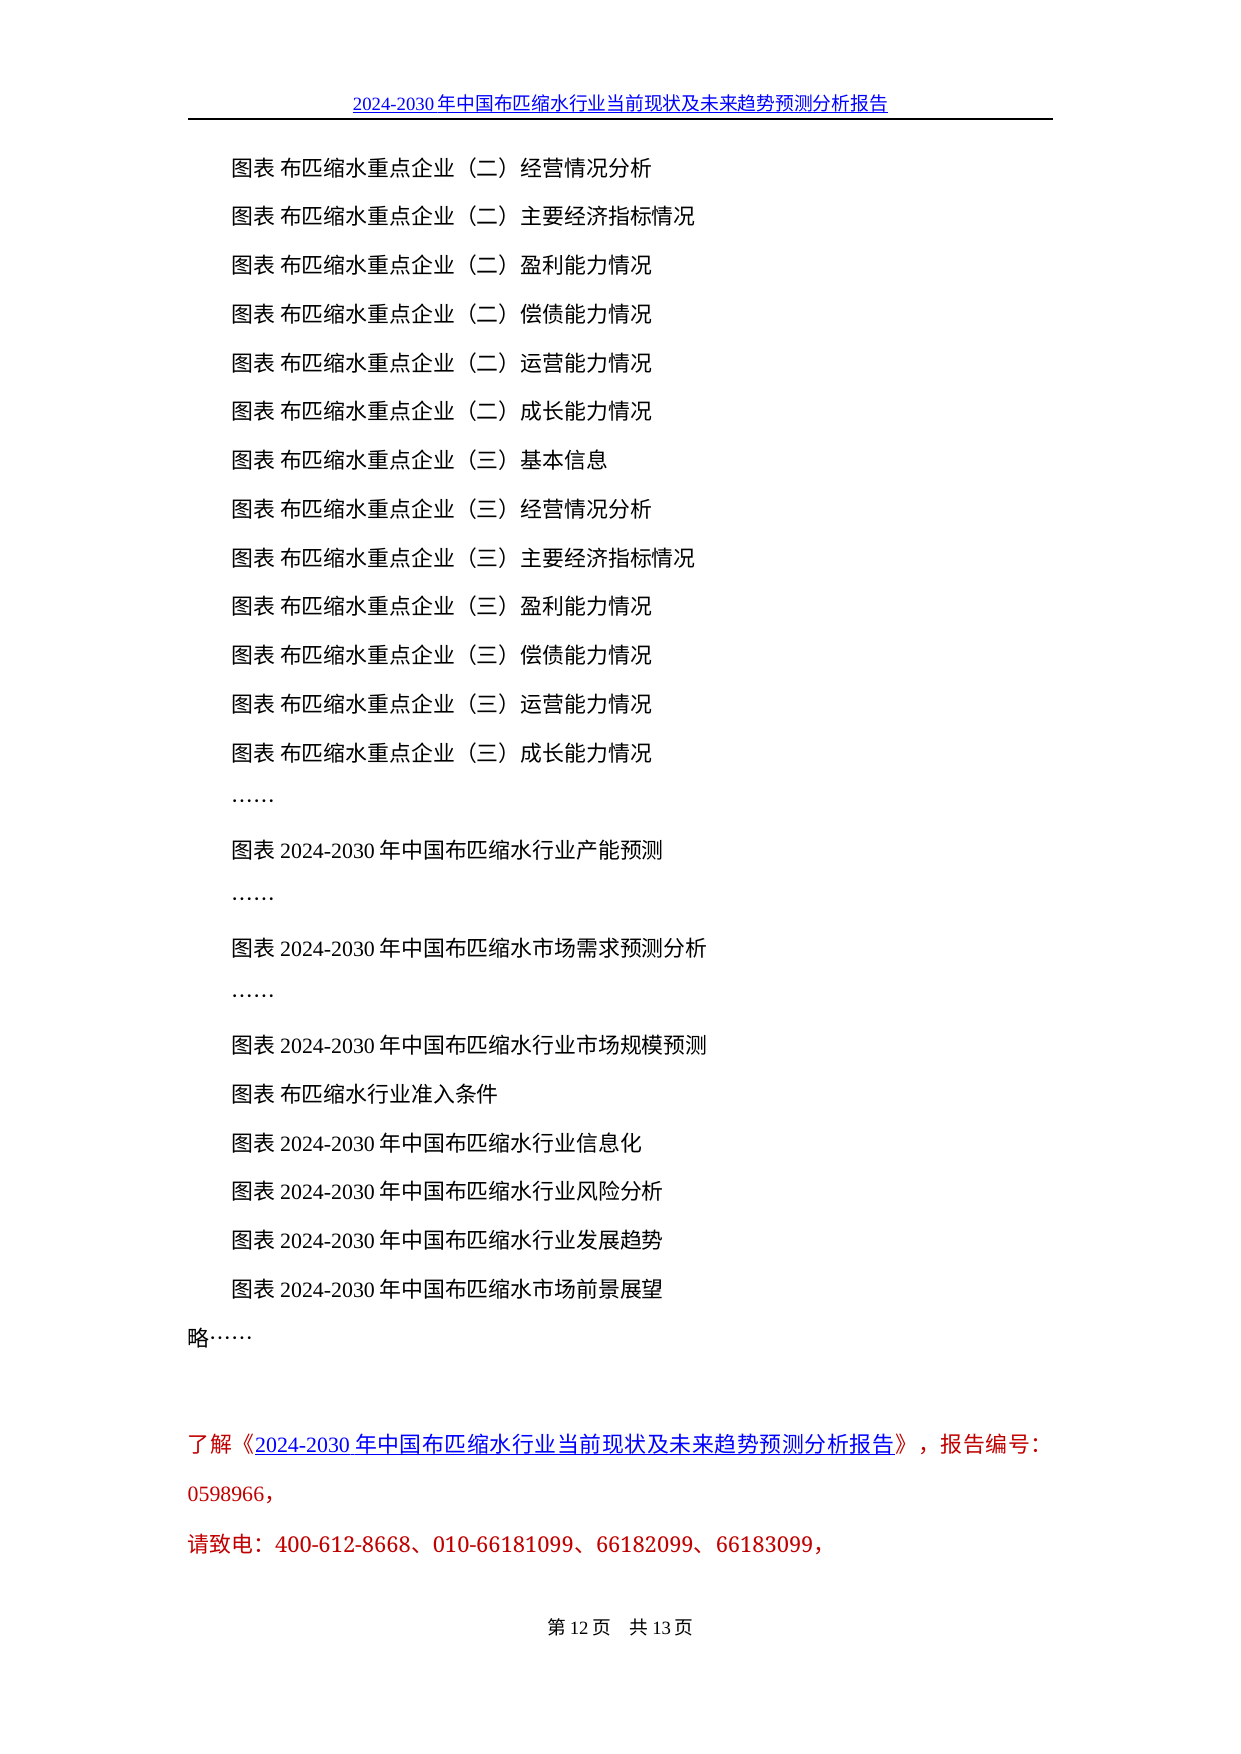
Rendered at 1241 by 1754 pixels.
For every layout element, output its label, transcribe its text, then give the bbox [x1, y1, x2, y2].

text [187, 150, 1053, 1353]
text 了解《2024-2030年中国布匹缩水行业当前现状及未来趋势预测分析报告》，报告编号：0598966， [187, 1427, 1053, 1508]
text 请致电：400-612-8668、010-66181099、66182099、66183099， [187, 1527, 1053, 1559]
